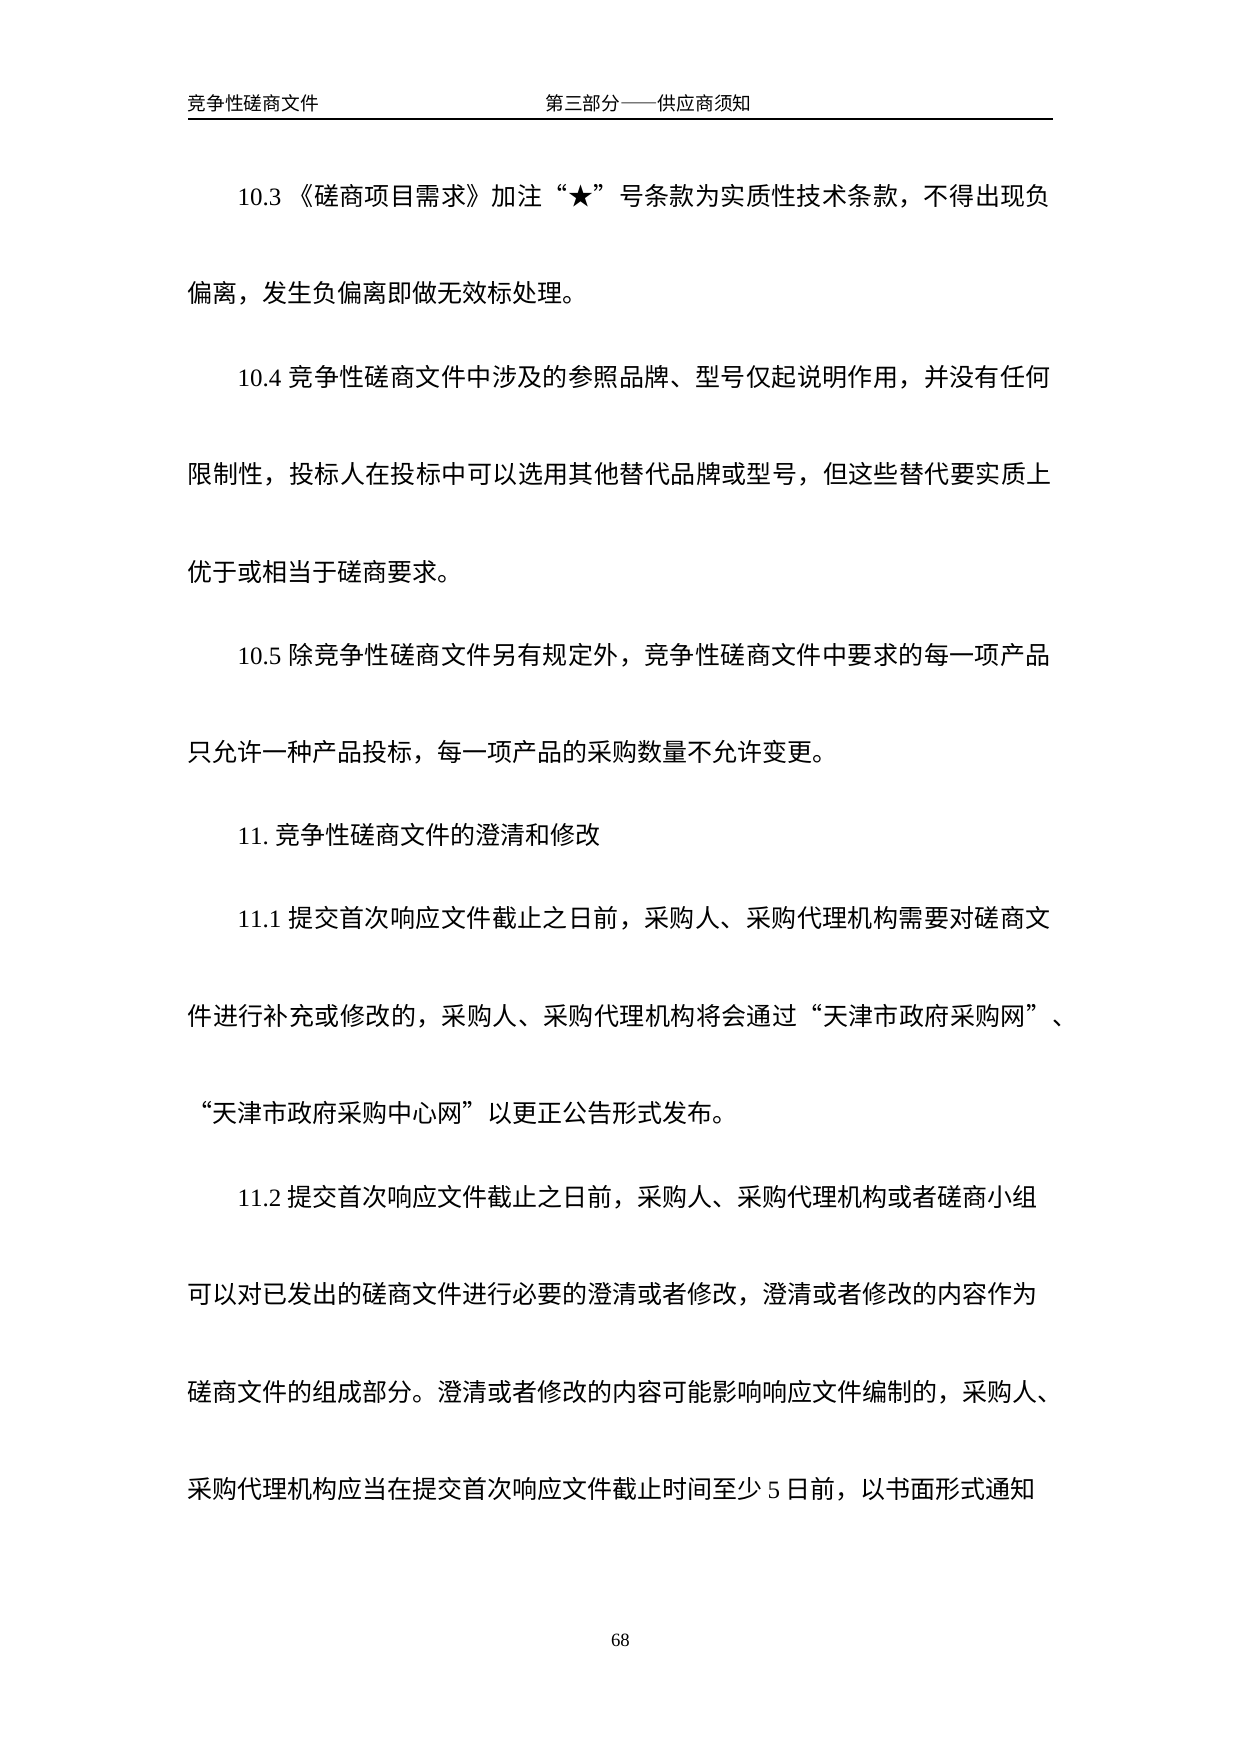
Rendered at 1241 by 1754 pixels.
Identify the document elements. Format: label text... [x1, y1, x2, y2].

text 11.1 提交首次响应文件截止之日前，采购人、采购代理机构需要对磋商文件进行补充或修改的，采购人、采购代理机构将会通过“天津市政府采购网”、“天津市政府采购中心网”以更正公告形式发布。 [187, 884, 1053, 1144]
text 10.3 《磋商项目需求》加注“★”号条款为实质性技术条款，不得出现负偏离，发生负偏离即做无效标处理。 [187, 162, 1053, 324]
text 10.5 除竞争性磋商文件另有规定外，竞争性磋商文件中要求的每一项产品只允许一种产品投标，每一项产品的采购数量不允许变更。 [187, 621, 1053, 783]
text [187, 1163, 1053, 1520]
text 11. 竞争性磋商文件的澄清和修改 [187, 801, 1053, 866]
text 10.4 竞争性磋商文件中涉及的参照品牌、型号仅起说明作用，并没有任何限制性，投标人在投标中可以选用其他替代品牌或型号，但这些替代要实质上优于或相当于磋商要求。 [187, 343, 1053, 603]
